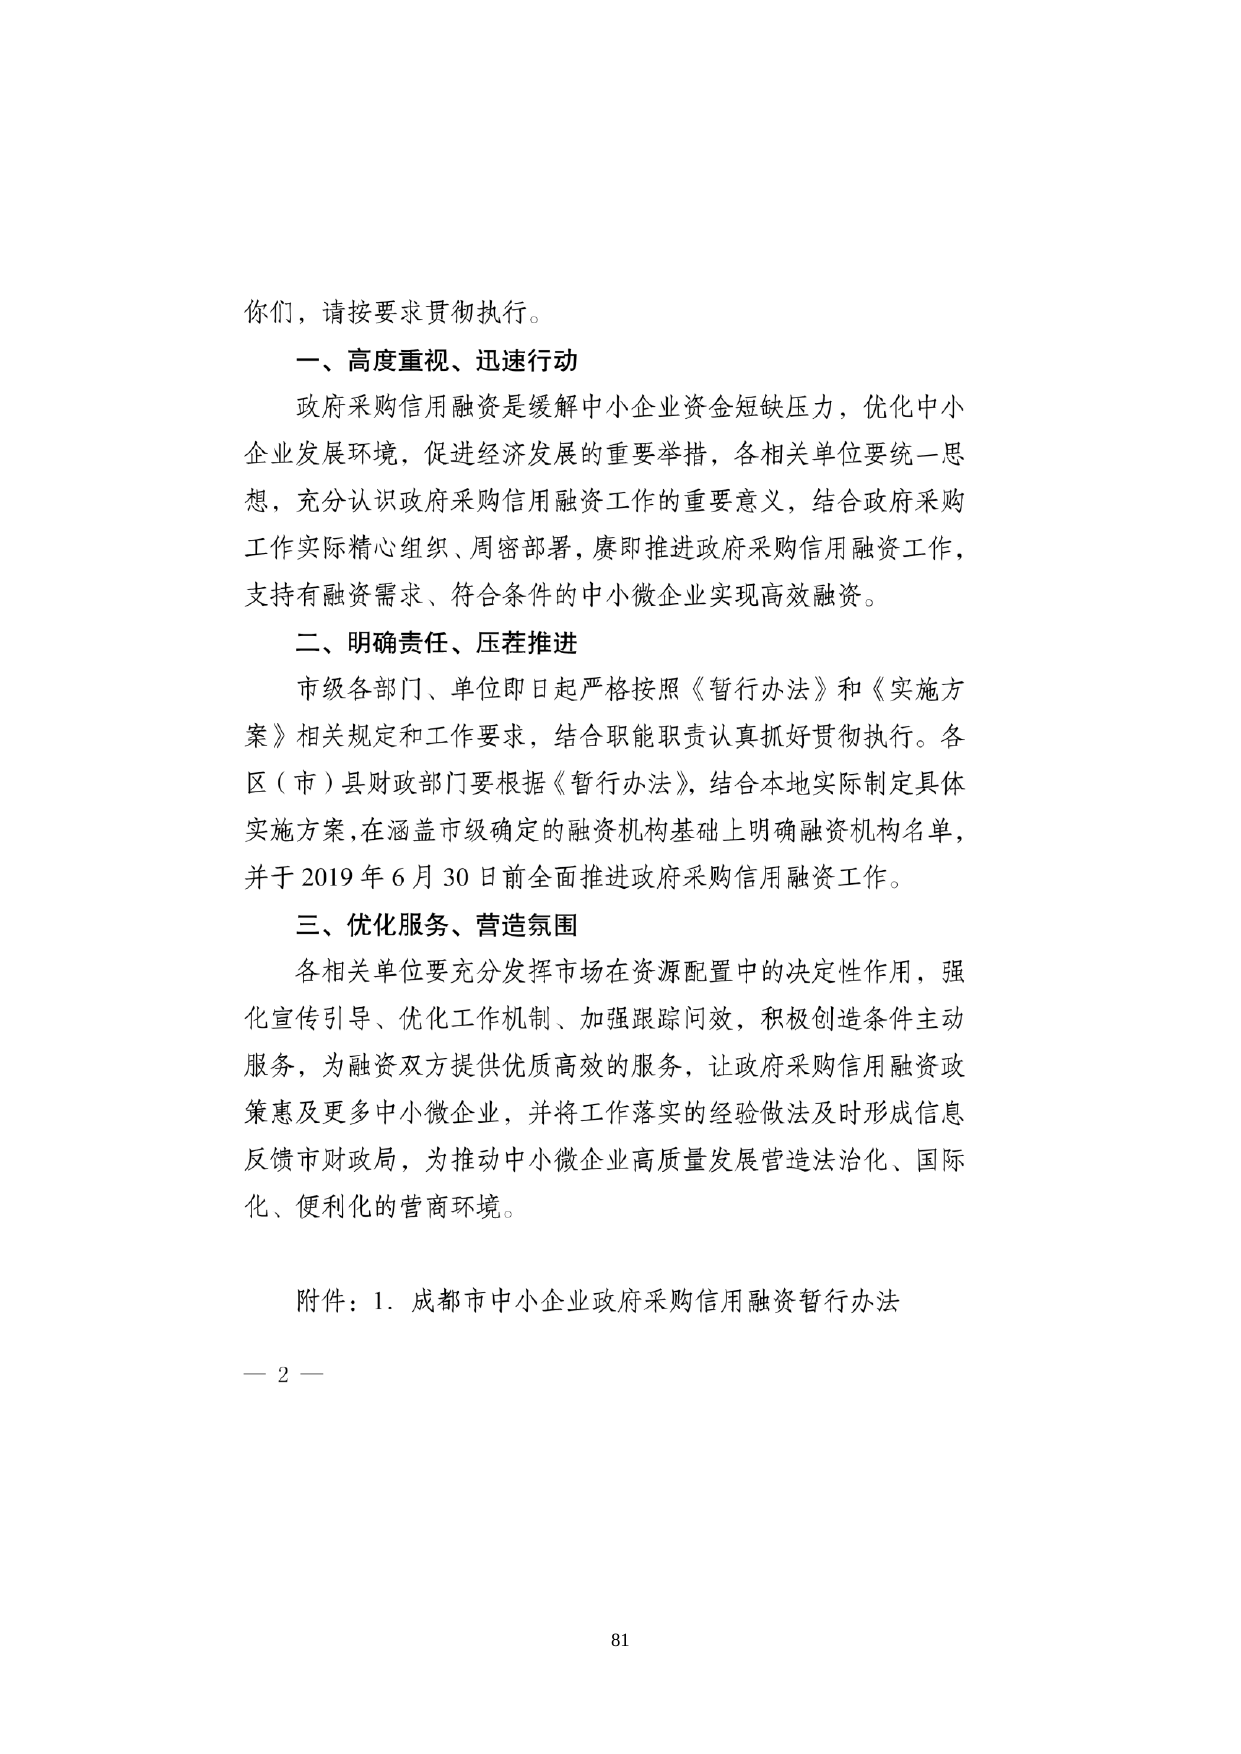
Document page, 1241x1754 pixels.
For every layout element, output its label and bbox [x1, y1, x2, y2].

picture [118, 118, 1088, 1491]
